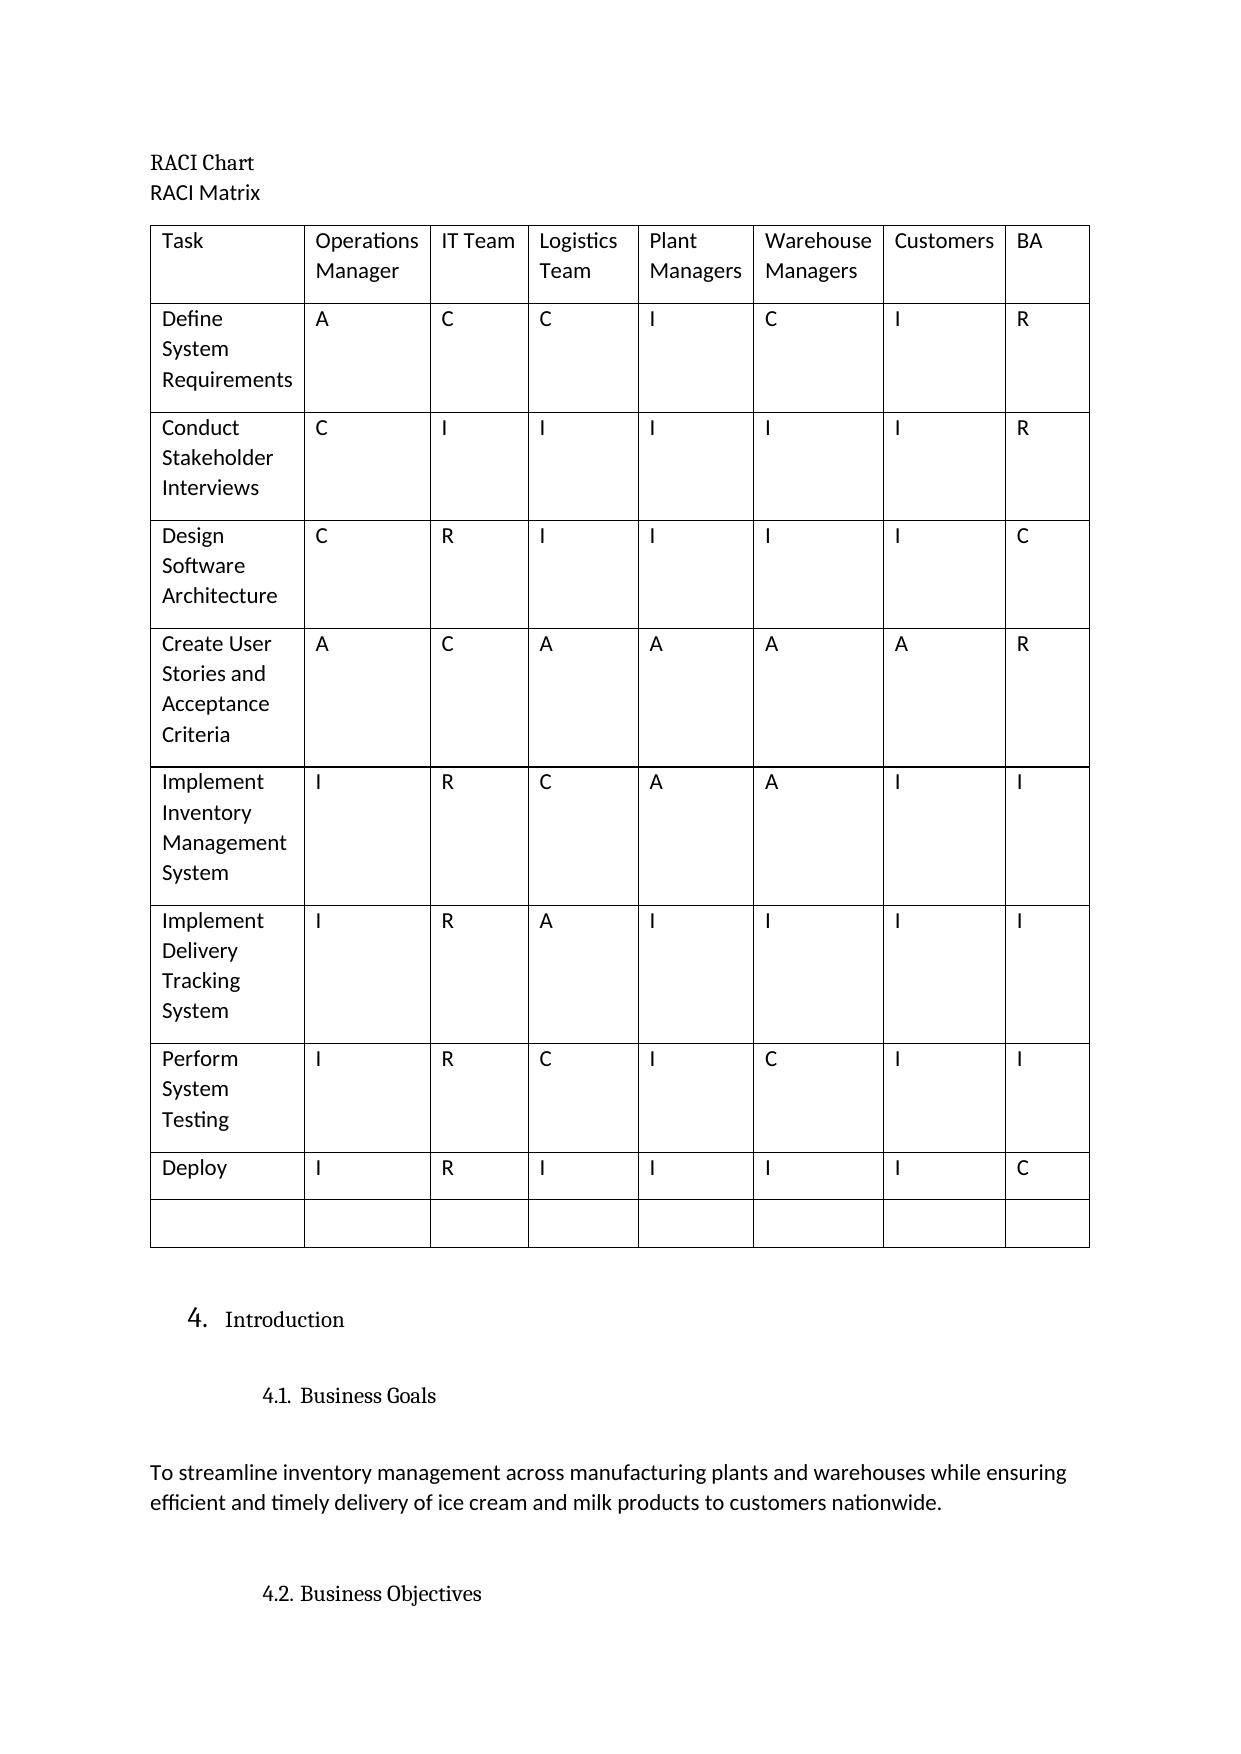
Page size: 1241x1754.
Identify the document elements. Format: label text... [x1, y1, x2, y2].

table_cell R [1006, 304, 1089, 412]
table_cell [639, 1200, 753, 1247]
table_cell C [1006, 1153, 1089, 1199]
table_cell I [529, 413, 638, 520]
table_cell I [1006, 1044, 1089, 1152]
table_cell I [305, 768, 430, 905]
table_cell I [754, 1153, 883, 1199]
table_cell I [431, 413, 528, 520]
table_header BA [1006, 226, 1089, 303]
table_cell A [754, 768, 883, 905]
table_cell R [1006, 629, 1089, 766]
table_cell I [529, 521, 638, 628]
table_cell I [1006, 906, 1089, 1043]
table_cell I [639, 304, 753, 412]
table_cell I [884, 1044, 1005, 1152]
text RACI Matrix [150, 178, 1090, 206]
table_cell C [431, 304, 528, 412]
table_cell Define System Requirements [151, 304, 304, 412]
table_cell C [754, 304, 883, 412]
text To streamline inventory management across manufacturing plants and warehouses while ensuring efficient and timely delivery of ice cream and milk products to customers nationwide. [150, 1458, 1090, 1516]
table_cell I [639, 1153, 753, 1199]
subtitle Business Objectives [262, 1580, 1090, 1607]
table_cell I [305, 1153, 430, 1199]
table_cell A [305, 304, 430, 412]
table_cell R [431, 906, 528, 1043]
table_cell Deploy [151, 1153, 304, 1199]
table_cell R [431, 1044, 528, 1152]
table_cell [1006, 1200, 1089, 1247]
table_cell [884, 1200, 1005, 1247]
table_header Warehouse Managers [754, 226, 883, 303]
table_cell [431, 1200, 528, 1247]
table_cell [305, 1200, 430, 1247]
table_cell Create User Stories and Acceptance Criteria [151, 629, 304, 766]
table_cell C [754, 1044, 883, 1152]
table_cell R [1006, 413, 1089, 520]
table_cell A [884, 629, 1005, 766]
table_cell Design Software Architecture [151, 521, 304, 628]
table_cell I [639, 413, 753, 520]
table_cell I [884, 413, 1005, 520]
table_cell I [639, 521, 753, 628]
table_cell C [529, 1044, 638, 1152]
table_cell [754, 1200, 883, 1247]
table_cell A [639, 629, 753, 766]
table_cell C [305, 521, 430, 628]
table_cell I [884, 1153, 1005, 1199]
table_cell A [529, 906, 638, 1043]
table_header Customers [884, 226, 1005, 303]
table_cell I [884, 768, 1005, 905]
table_cell A [754, 629, 883, 766]
table_cell C [529, 304, 638, 412]
table_cell [151, 1200, 304, 1247]
table_cell I [305, 1044, 430, 1152]
table_cell I [305, 906, 430, 1043]
table_header IT Team [431, 226, 528, 303]
table_cell Perform System Testing [151, 1044, 304, 1152]
table_cell A [529, 629, 638, 766]
table_header Logistics Team [529, 226, 638, 303]
table_cell I [754, 413, 883, 520]
table_cell Conduct Stakeholder Interviews [151, 413, 304, 520]
table_cell I [1006, 768, 1089, 905]
table_cell R [431, 1153, 528, 1199]
table_cell C [431, 629, 528, 766]
table_cell I [639, 1044, 753, 1152]
table_cell C [1006, 521, 1089, 628]
table_cell I [754, 906, 883, 1043]
table_cell [529, 1200, 638, 1247]
table_header Task [151, 226, 304, 303]
table_cell I [884, 521, 1005, 628]
table_cell C [529, 768, 638, 905]
table_cell A [639, 768, 753, 905]
table_cell I [639, 906, 753, 1043]
subtitle RACI Chart [150, 150, 1090, 176]
table_header Operations Manager [305, 226, 430, 303]
table_cell R [431, 768, 528, 905]
table_cell Implement Delivery Tracking System [151, 906, 304, 1043]
table_cell I [884, 906, 1005, 1043]
table_cell I [884, 304, 1005, 412]
table_cell C [305, 413, 430, 520]
table_cell I [529, 1153, 638, 1199]
table_cell Implement Inventory Management System [151, 768, 304, 905]
table_cell I [754, 521, 883, 628]
subtitle Introduction [187, 1302, 1090, 1335]
table_cell A [305, 629, 430, 766]
subtitle Business Goals [262, 1383, 1090, 1409]
table_header Plant Managers [639, 226, 753, 303]
table_cell R [431, 521, 528, 628]
